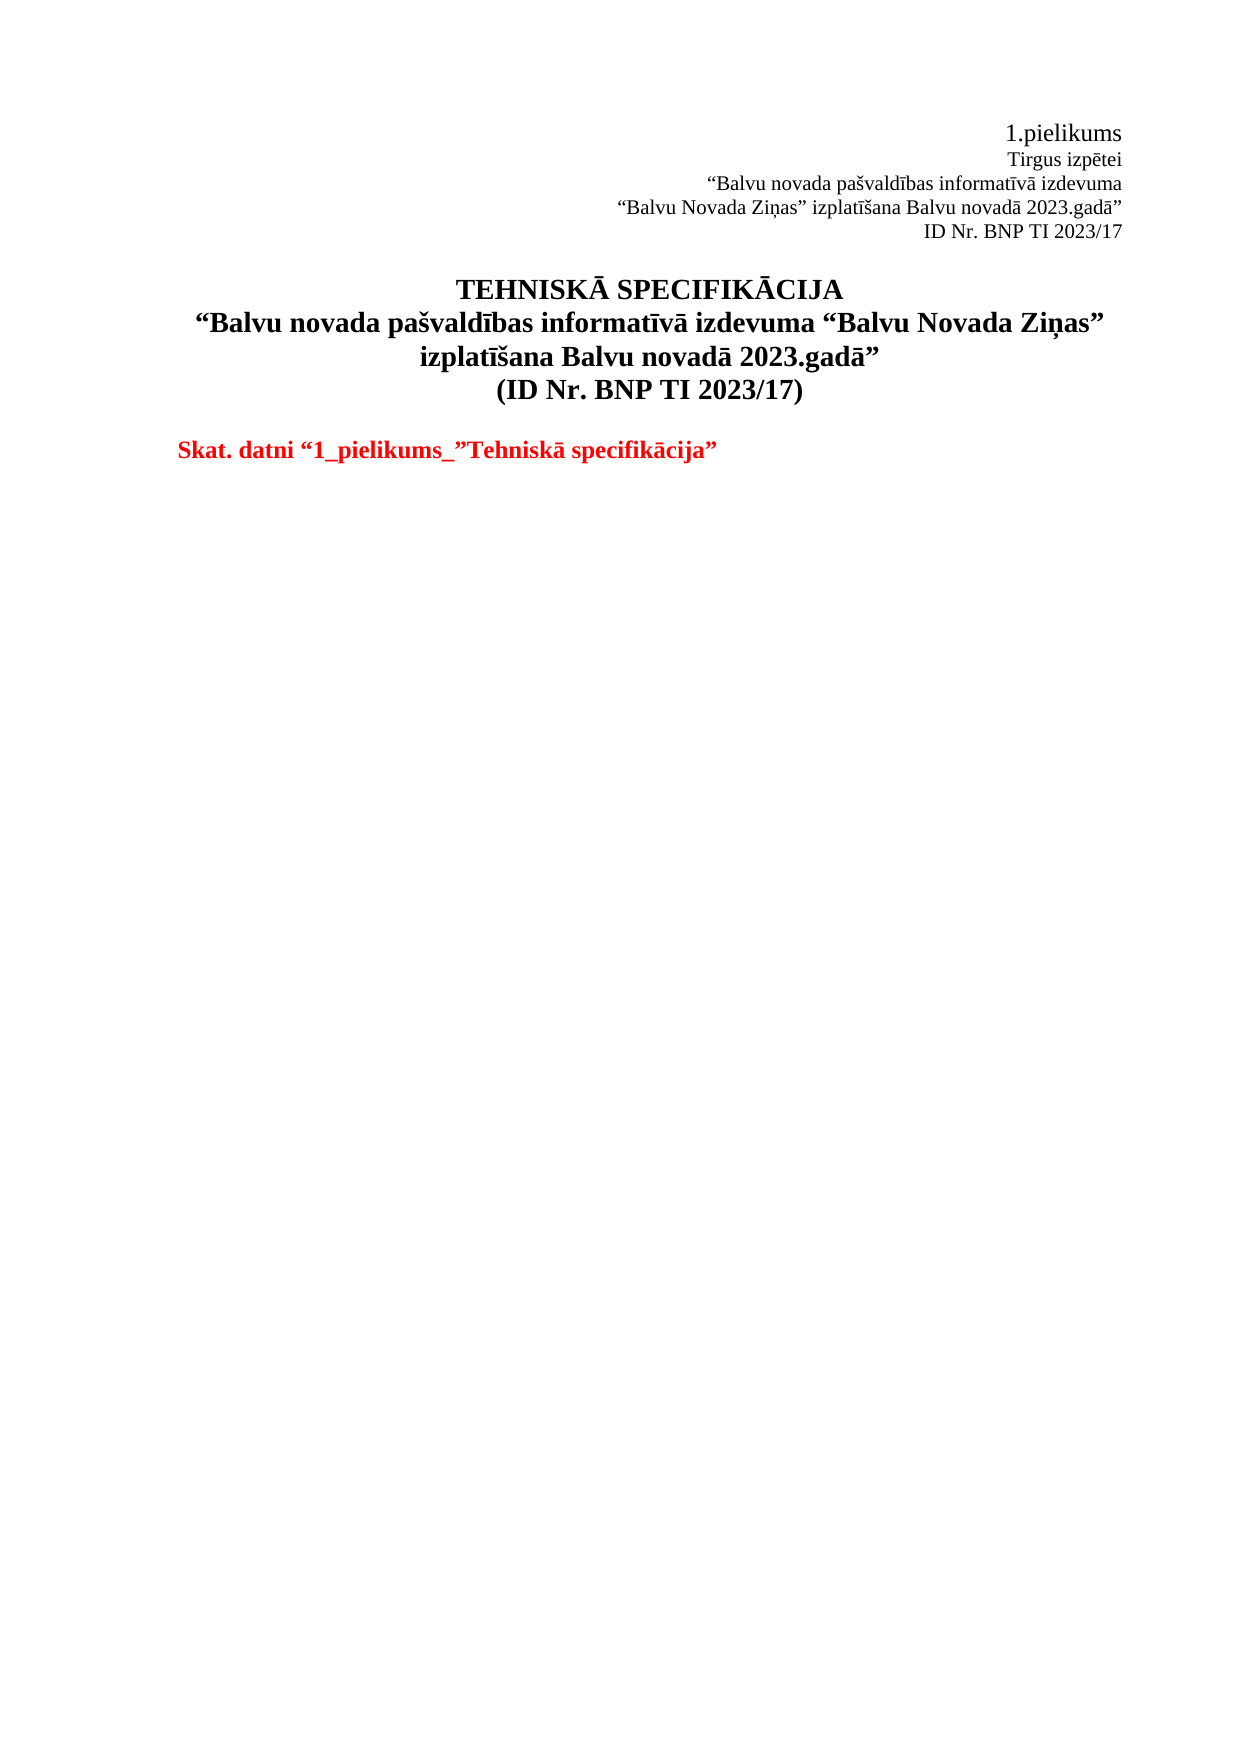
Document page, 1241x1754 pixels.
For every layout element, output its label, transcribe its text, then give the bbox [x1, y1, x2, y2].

text TEHNISKĀ SPECIFIKĀCIJA [177, 272, 1122, 305]
text “Balvu novada pašvaldības informatīvā izdevuma “Balvu Novada Ziņas” izplatīšana Balvu novadā 2023.gadā” [177, 305, 1122, 372]
text 1.pielikums [177, 118, 1122, 147]
text ID Nr. BNP TI 2023/17 [177, 219, 1122, 243]
text Skat. datni “1_pielikums_”Tehniskā specifikācija” [177, 435, 1122, 463]
text “Balvu Novada Ziņas” izplatīšana Balvu novadā 2023.gadā” [177, 195, 1122, 219]
text (ID Nr. BNP TI 2023/17) [177, 372, 1122, 406]
text Tirgus izpētei [177, 147, 1122, 171]
text “Balvu novada pašvaldības informatīvā izdevuma [177, 171, 1122, 195]
